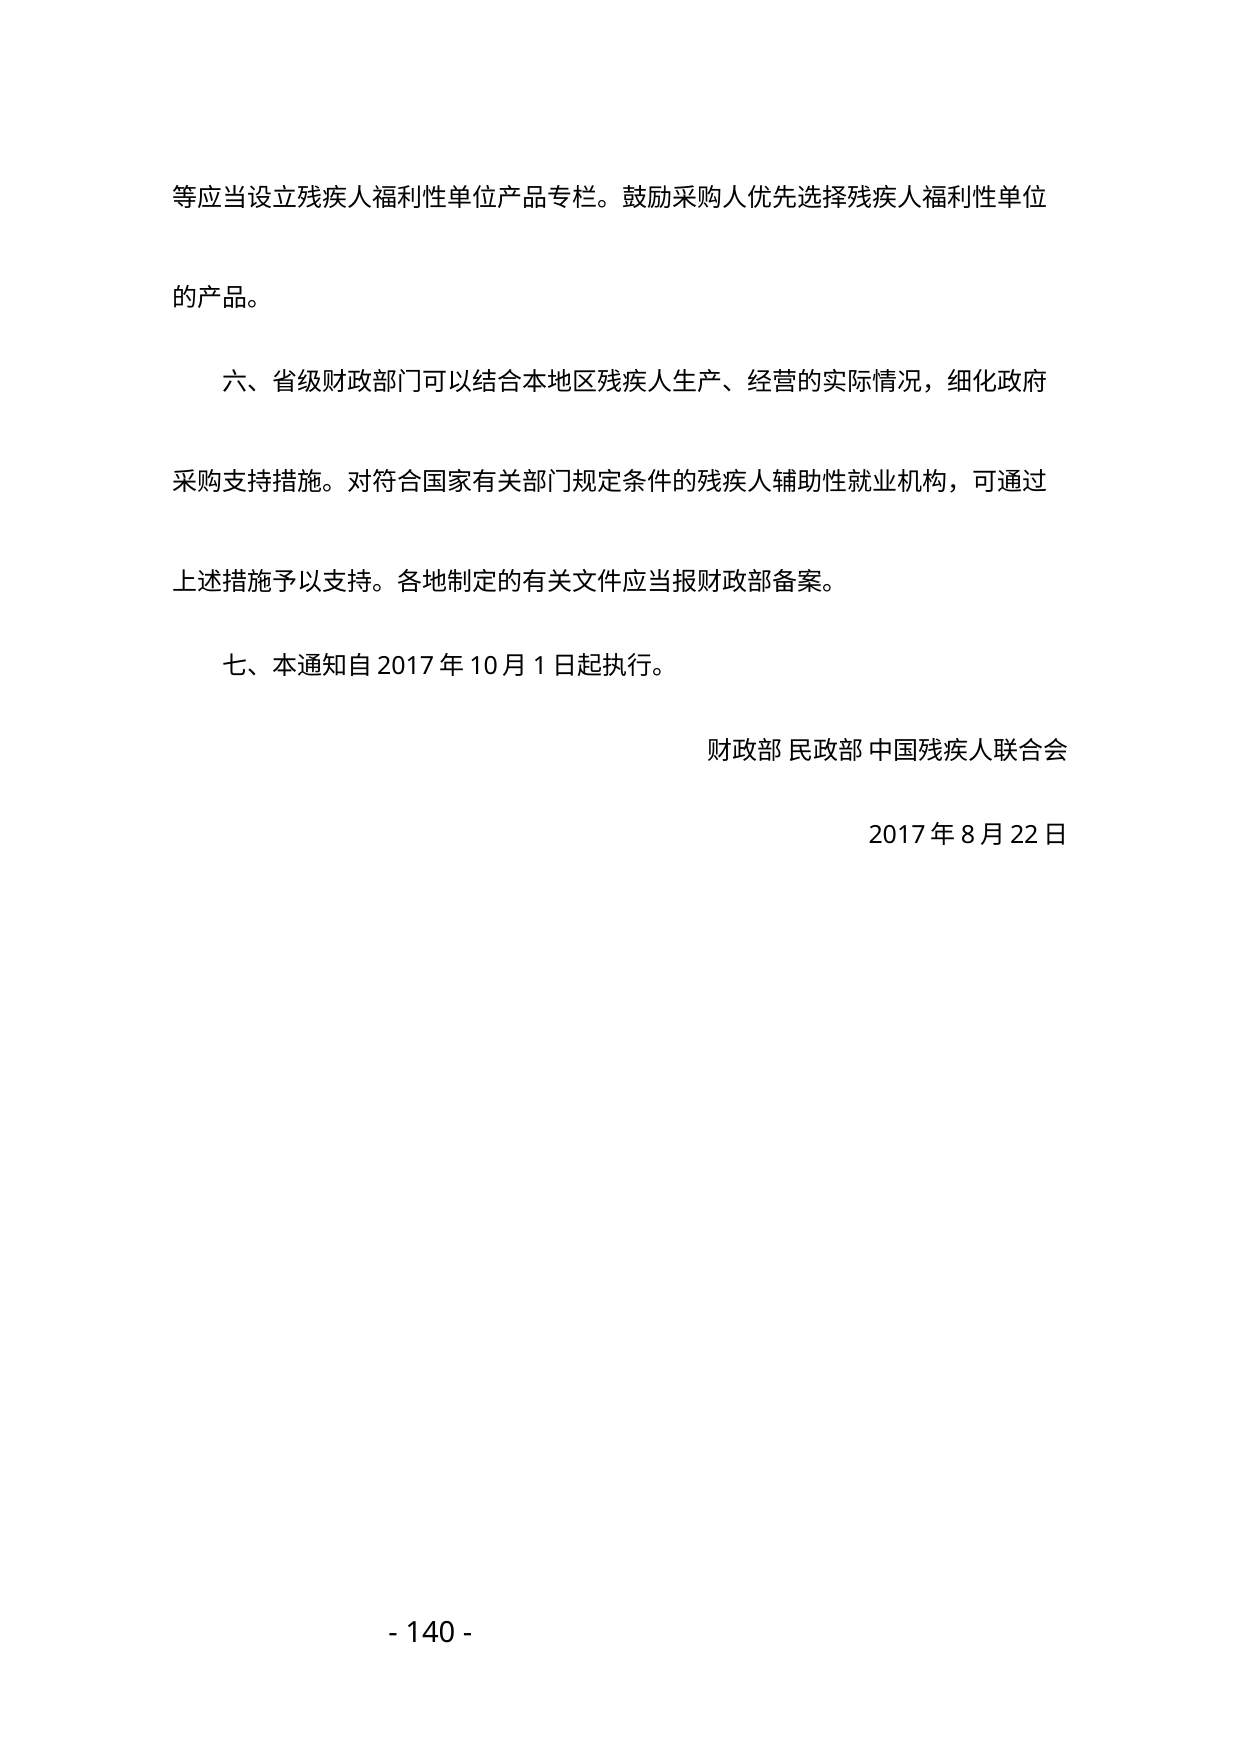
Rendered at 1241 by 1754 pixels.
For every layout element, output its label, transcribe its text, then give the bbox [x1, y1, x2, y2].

text 2017年8月22日 [172, 800, 1068, 866]
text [172, 162, 1068, 329]
text 七、本通知自2017年10月1日起执行。 [172, 631, 1068, 697]
text 六、省级财政部门可以结合本地区残疾人生产、经营的实际情况，细化政府采购支持措施。对符合国家有关部门规定条件的残疾人辅助性就业机构，可通过上述措施予以支持。各地制定的有关文件应当报财政部备案。 [172, 347, 1068, 613]
text 财政部 民政部 中国残疾人联合会 [172, 715, 1068, 782]
